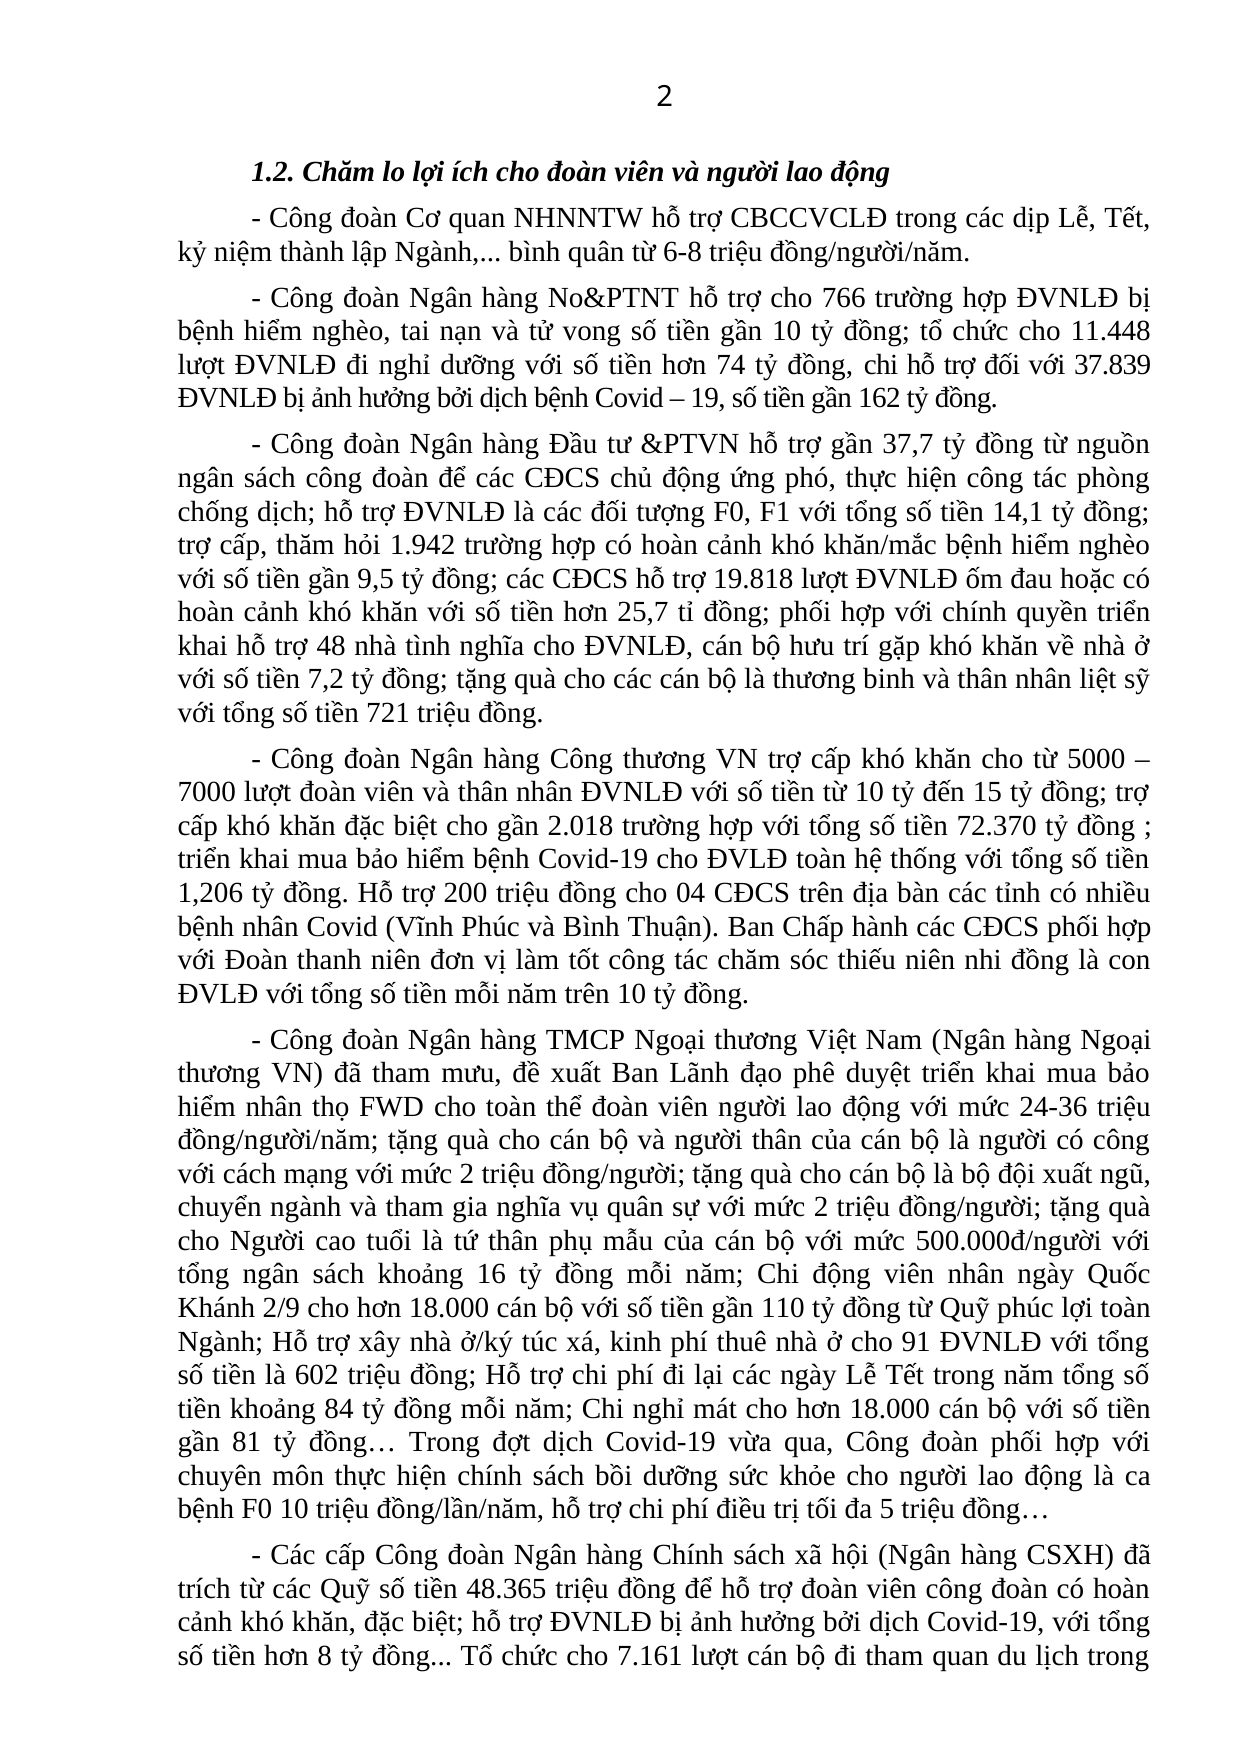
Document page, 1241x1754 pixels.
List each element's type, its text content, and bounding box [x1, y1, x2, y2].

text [177, 1537, 1152, 1672]
text - Công đoàn Ngân hàng No&PTNT hỗ trợ cho 766 trường hợp ĐVNLĐ bị bệnh hiểm nghèo, tai nạn và tử vong số tiền gần 10 tỷ đồng; tổ chức cho 11.448 lượt ĐVNLĐ đi nghỉ dưỡng với số tiền hơn 74 tỷ đồng, chi hỗ trợ đối với 37.839 ĐVNLĐ bị ảnh hưởng bởi dịch bệnh Covid – 19, số tiền gần 162 tỷ đồng. [177, 280, 1152, 414]
text - Công đoàn Ngân hàng Đầu tư &PTVN hỗ trợ gần 37,7 tỷ đồng từ nguồn ngân sách công đoàn để các CĐCS chủ động ứng phó, thực hiện công tác phòng chống dịch; hỗ trợ ĐVNLĐ là các đối tượng F0, F1 với tổng số tiền 14,1 tỷ đồng; trợ cấp, thăm hỏi 1.942 trường hợp có hoàn cảnh khó khăn/mắc bệnh hiểm nghèo với số tiền gần 9,5 tỷ đồng; các CĐCS hỗ trợ 19.818 lượt ĐVNLĐ ốm đau hoặc có hoàn cảnh khó khăn với số tiền hơn 25,7 tỉ đồng; phối hợp với chính quyền triển khai hỗ trợ 48 nhà tình nghĩa cho ĐVNLĐ, cán bộ hưu trí gặp khó khăn về nhà ở với số tiền 7,2 tỷ đồng; tặng quà cho các cán bộ là thương binh và thân nhân liệt sỹ với tổng số tiền 721 triệu đồng. [177, 427, 1152, 728]
text - Công đoàn Ngân hàng TMCP Ngoại thương Việt Nam (Ngân hàng Ngoại thương VN) đã tham mưu, đề xuất Ban Lãnh đạo phê duyệt triển khai mua bảo hiểm nhân thọ FWD cho toàn thể đoàn viên người lao động với mức 24-36 triệu đồng/người/năm; tặng quà cho cán bộ và người thân của cán bộ là người có công với cách mạng với mức 2 triệu đồng/người; tặng quà cho cán bộ là bộ đội xuất ngũ, chuyển ngành và tham gia nghĩa vụ quân sự với mức 2 triệu đồng/người; tặng quà cho Người cao tuổi là tứ thân phụ mẫu của cán bộ với mức 500.000đ/người với tổng ngân sách khoảng 16 tỷ đồng mỗi năm; Chi động viên nhân ngày Quốc Khánh 2/9 cho hơn 18.000 cán bộ với số tiền gần 110 tỷ đồng từ Quỹ phúc lợi toàn Ngành; Hỗ trợ xây nhà ở/ký túc xá, kinh phí thuê nhà ở cho 91 ĐVNLĐ với tổng số tiền là 602 triệu đồng; Hỗ trợ chi phí đi lại các ngày Lễ Tết trong năm tổng số tiền khoảng 84 tỷ đồng mỗi năm; Chi nghỉ mát cho hơn 18.000 cán bộ với số tiền gần 81 tỷ đồng… Trong đợt dịch Covid-19 vừa qua, Công đoàn phối hợp với chuyên môn thực hiện chính sách bồi dưỡng sức khỏe cho người lao động là ca bệnh F0 10 triệu đồng/lần/năm, hỗ trợ chi phí điều trị tối đa 5 triệu đồng… [177, 1022, 1152, 1525]
text 1.2. Chăm lo lợi ích cho đoàn viên và người lao động [177, 154, 1152, 188]
text - Công đoàn Cơ quan NHNNTW hỗ trợ CBCCVCLĐ trong các dịp Lễ, Tết, kỷ niệm thành lập Ngành,... bình quân từ 6-8 triệu đồng/người/năm. [177, 200, 1152, 267]
text - Công đoàn Ngân hàng Công thương VN trợ cấp khó khăn cho từ 5000 – 7000 lượt đoàn viên và thân nhân ĐVNLĐ với số tiền từ 10 tỷ đến 15 tỷ đồng; trợ cấp khó khăn đặc biệt cho gần 2.018 trường hợp với tổng số tiền 72.370 tỷ đồng ; triển khai mua bảo hiểm bệnh Covid-19 cho ĐVLĐ toàn hệ thống với tổng số tiền 1,206 tỷ đồng. Hỗ trợ 200 triệu đồng cho 04 CĐCS trên địa bàn các tỉnh có nhiều bệnh nhân Covid (Vĩnh Phúc và Bình Thuận). Ban Chấp hành các CĐCS phối hợp với Đoàn thanh niên đơn vị làm tốt công tác chăm sóc thiếu niên nhi đồng là con ĐVLĐ với tổng số tiền mỗi năm trên 10 tỷ đồng. [177, 741, 1152, 1009]
